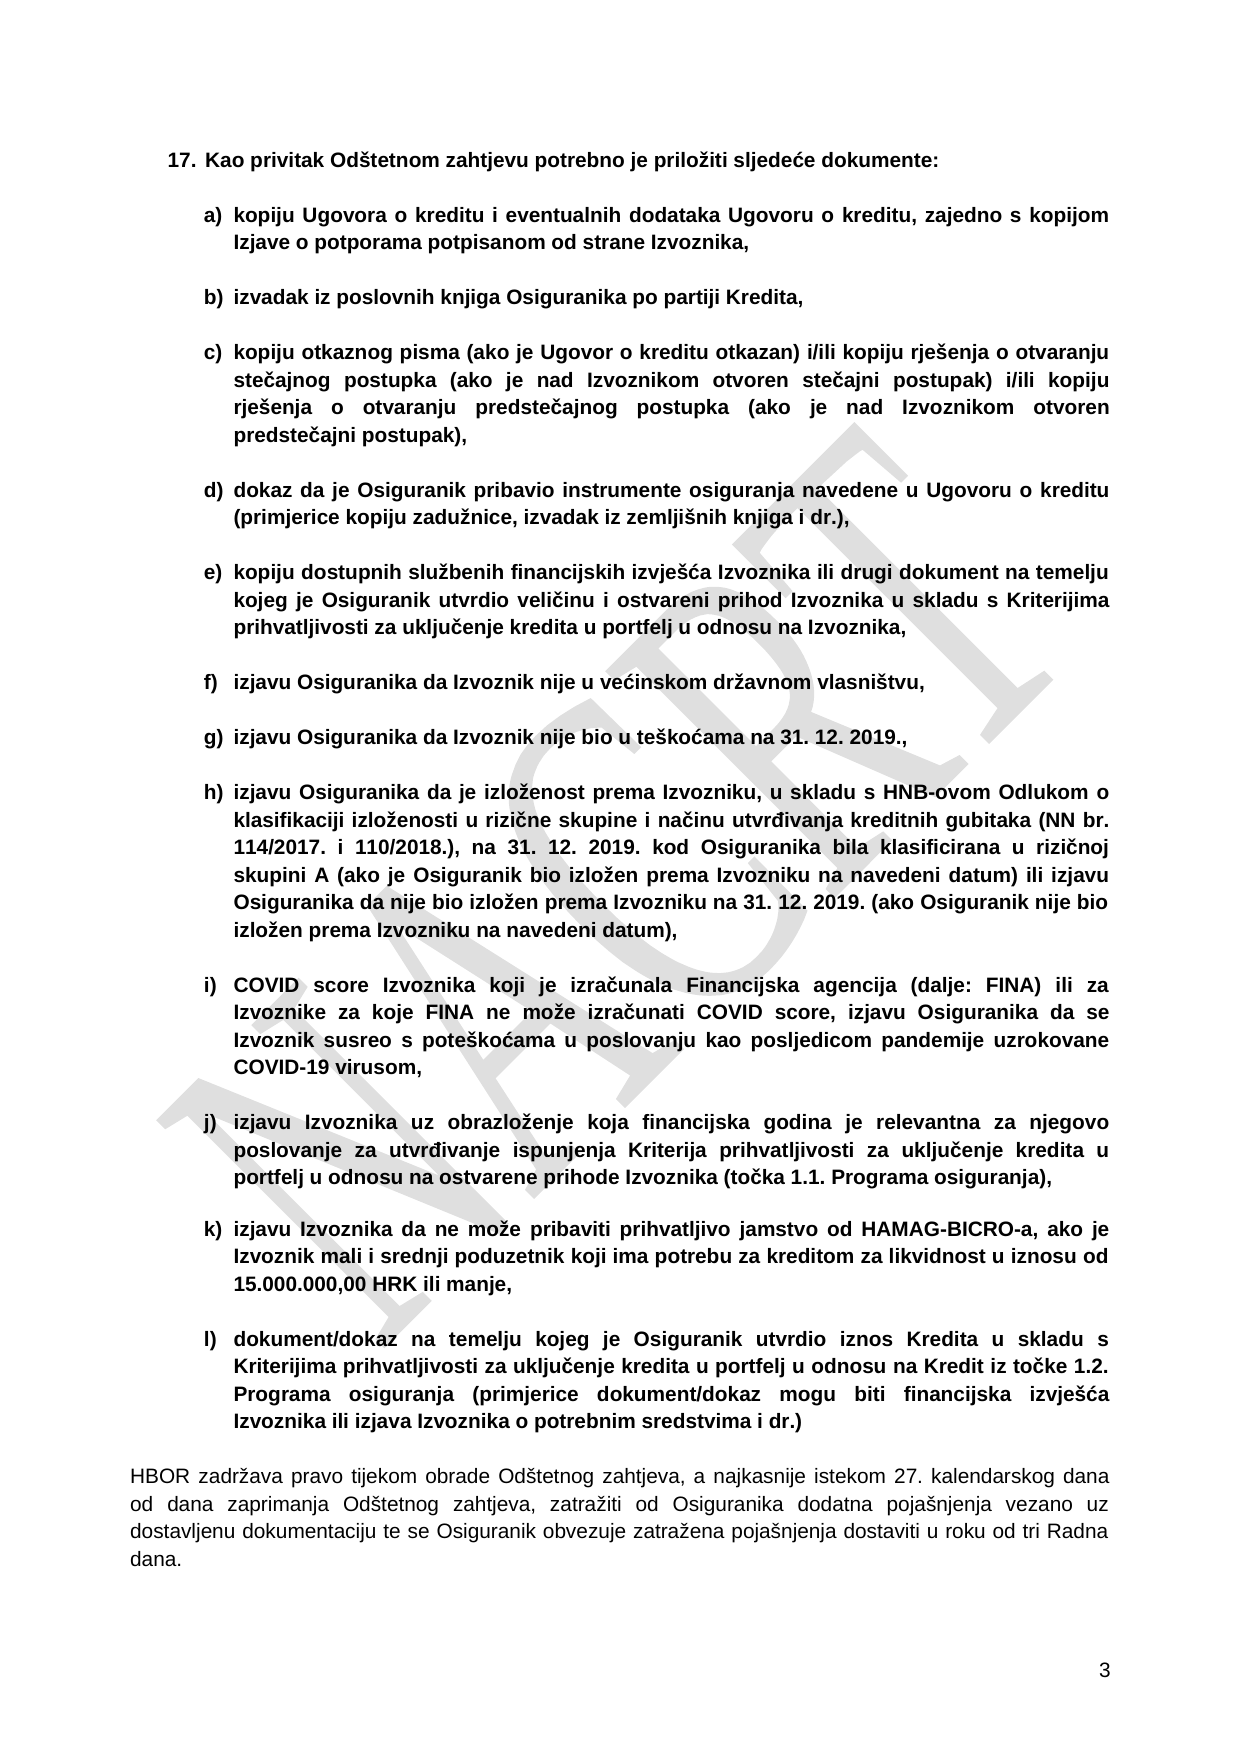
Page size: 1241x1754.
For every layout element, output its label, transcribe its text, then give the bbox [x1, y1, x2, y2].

text HBOR zadržava pravo tijekom obrade Odštetnog zahtjeva, a najkasnije istekom 27. kalendarskog dana od dana zaprimanja Odštetnog zahtjeva, zatražiti od Osiguranika dodatna pojašnjenja vezano uz dostavljenu dokumentaciju te se Osiguranik obvezuje zatražena pojašnjenja dostaviti u roku od tri Radna dana. [130, 1464, 1110, 1571]
list kopiju Ugovora o kreditu i eventualnih dodataka Ugovoru o kreditu, zajedno s kopijom Izjave o potporama potpisanom od strane Izvoznika, [204, 203, 1110, 254]
list Kao privitak Odštetnom zahtjevu potrebno je priložiti sljedeće dokumente: [167, 148, 1110, 172]
list izjavu Izvoznika uz obrazloženje koja financijska godina je relevantna za njegovo poslovanje za utvrđivanje ispunjenja Kriterija prihvatljivosti za uključenje kredita u portfelj u odnosu na ostvarene prihode Izvoznika (točka 1.1. Programa osiguranja), [204, 1110, 1110, 1189]
list kopiju otkaznog pisma (ako je Ugovor o kreditu otkazan) i/ili kopiju rješenja o otvaranju stečajnog postupka (ako je nad Izvoznikom otvoren stečajni postupak) i/ili kopiju rješenja o otvaranju predstečajnog postupka (ako je nad Izvoznikom otvoren predstečajni postupak), [204, 340, 1110, 447]
list izjavu Osiguranika da je izloženost prema Izvozniku, u skladu s HNB-ovom Odlukom o klasifikaciji izloženosti u rizične skupine i načinu utvrđivanja kreditnih gubitaka (NN br. 114/2017. i 110/2018.), na 31. 12. 2019. kod Osiguranika bila klasificirana u rizičnoj skupini A (ako je Osiguranik bio izložen prema Izvozniku na navedeni datum) ili izjavu Osiguranika da nije bio izložen prema Izvozniku na 31. 12. 2019. (ako Osiguranik nije bio izložen prema Izvozniku na navedeni datum), [204, 780, 1110, 942]
list dokument/dokaz na temelju kojeg je Osiguranik utvrdio iznos Kredita u skladu s Kriterijima prihvatljivosti za uključenje kredita u portfelj u odnosu na Kredit iz točke 1.2. Programa osiguranja (primjerice dokument/dokaz mogu biti financijska izvješća Izvoznika ili izjava Izvoznika o potrebnim sredstvima i dr.) [204, 1327, 1110, 1433]
list COVID score Izvoznika koji je izračunala Financijska agencija (dalje: FINA) ili za Izvoznike za koje FINA ne može izračunati COVID score, izjavu Osiguranika da se Izvoznik susreo s poteškoćama u poslovanju kao posljedicom pandemije uzrokovane COVID-19 virusom, [204, 973, 1110, 1079]
list izjavu Osiguranika da Izvoznik nije u većinskom državnom vlasništvu, [204, 670, 1110, 694]
list kopiju dostupnih službenih financijskih izvješća Izvoznika ili drugi dokument na temelju kojeg je Osiguranik utvrdio veličinu i ostvareni prihod Izvoznika u skladu s Kriterijima prihvatljivosti za uključenje kredita u portfelj u odnosu na Izvoznika, [204, 560, 1110, 639]
list izvadak iz poslovnih knjiga Osiguranika po partiji Kredita, [204, 285, 1110, 309]
list dokaz da je Osiguranik pribavio instrumente osiguranja navedene u Ugovoru o kreditu (primjerice kopiju zadužnice, izvadak iz zemljišnih knjiga i dr.), [204, 478, 1110, 529]
list izjavu Izvoznika da ne može pribaviti prihvatljivo jamstvo od HAMAG-BICRO-a, ako je Izvoznik mali i srednji poduzetnik koji ima potrebu za kreditom za likvidnost u iznosu od 15.000.000,00 HRK ili manje, [204, 1217, 1110, 1296]
list izjavu Osiguranika da Izvoznik nije bio u teškoćama na 31. 12. 2019., [204, 725, 1110, 749]
